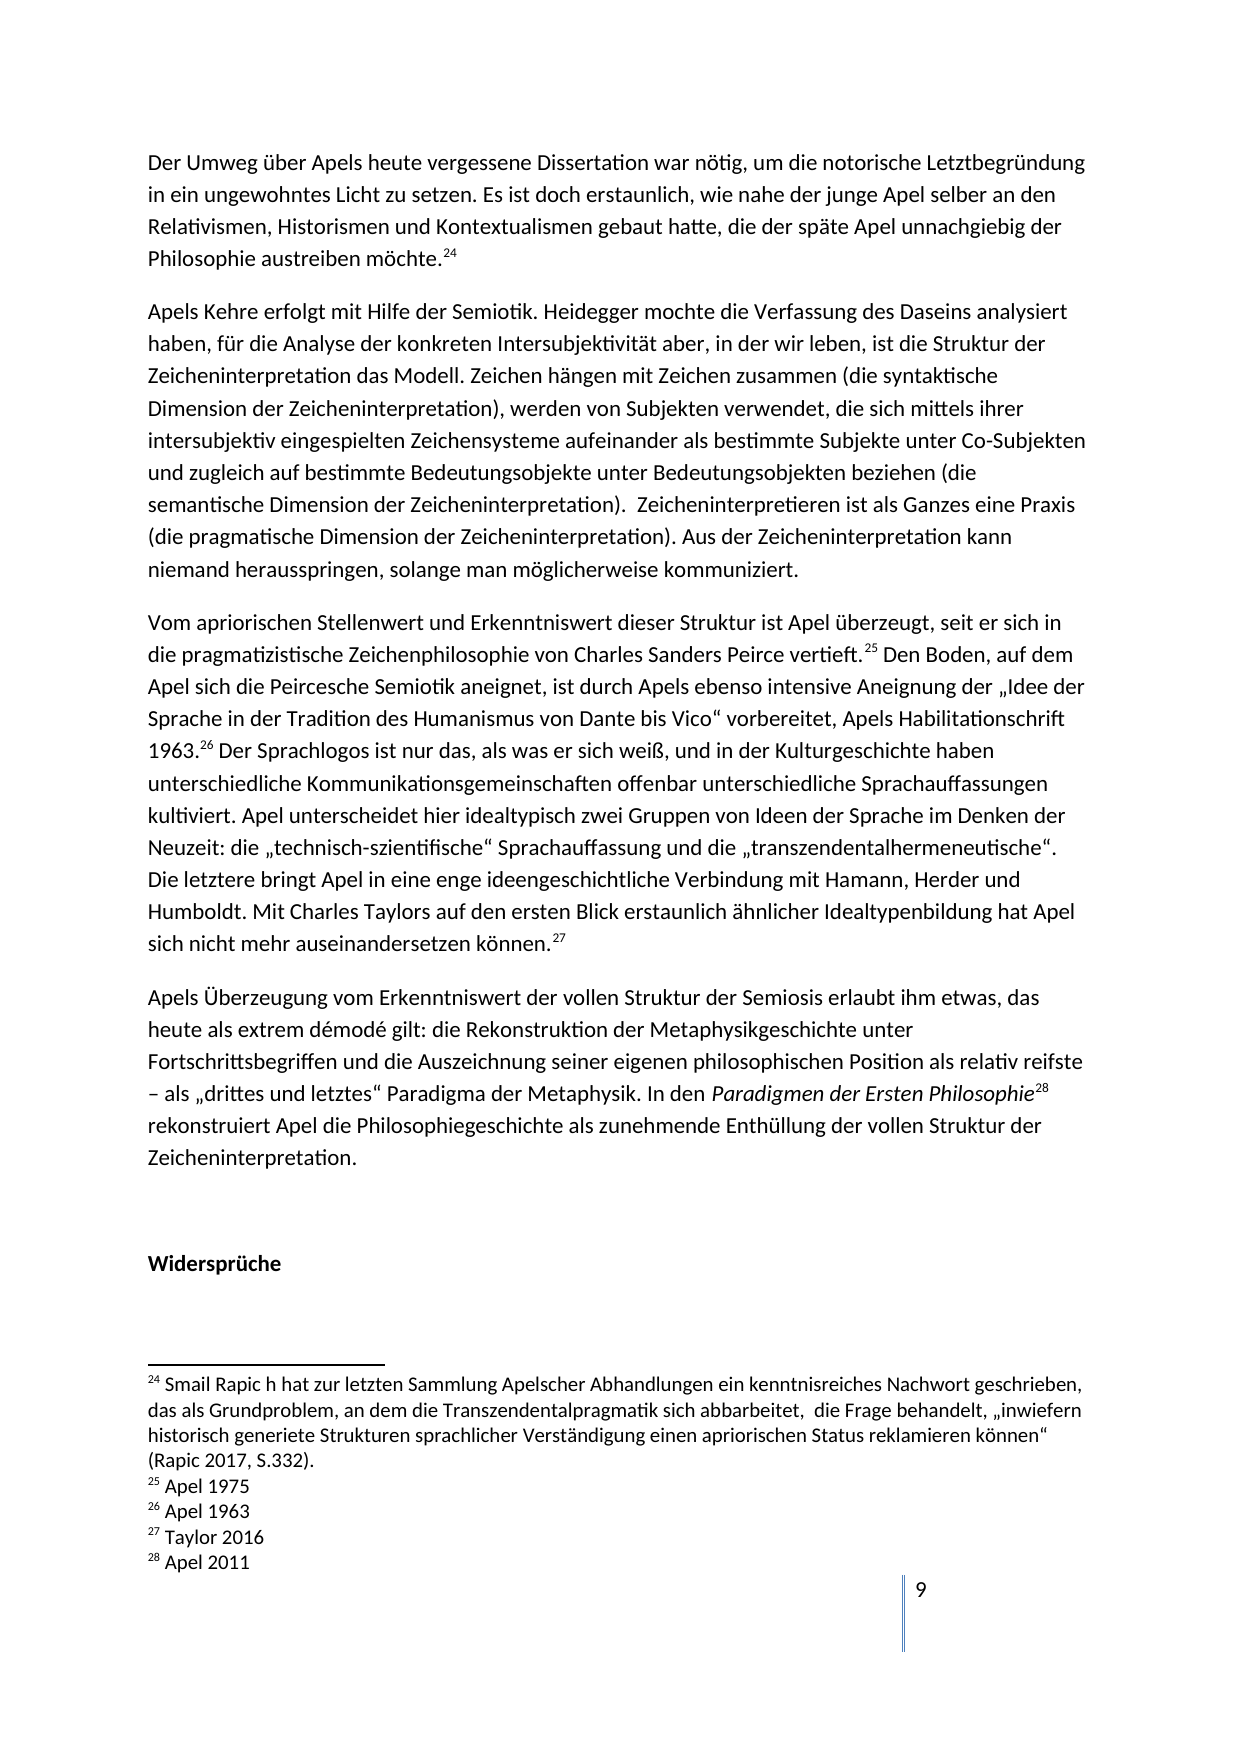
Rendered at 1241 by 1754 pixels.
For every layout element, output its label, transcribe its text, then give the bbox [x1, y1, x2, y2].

text Widersprüche [148, 1249, 1093, 1278]
text Apels Kehre erfolgt mit Hilfe der Semiotik. Heidegger mochte die Verfassung des Daseins analysiert haben, für die Analyse der konkreten Intersubjektivität aber, in der wir leben, ist die Struktur der Zeicheninterpretation das Modell. Zeichen hängen mit Zeichen zusammen (die syntaktische Dimension der Zeicheninterpretation), werden von Subjekten verwendet, die sich mittels ihrer intersubjektiv eingespielten Zeichensysteme aufeinander als bestimmte Subjekte unter Co-Subjekten und zugleich auf bestimmte Bedeutungsobjekte unter Bedeutungsobjekten beziehen (die semantische Dimension der Zeicheninterpretation). Zeicheninterpretieren ist als Ganzes eine Praxis (die pragmatische Dimension der Zeicheninterpretation). Aus der Zeicheninterpretation kann niemand herausspringen, solange man möglicherweise kommuniziert. [148, 297, 1093, 583]
text Apels Überzeugung vom Erkenntniswert der vollen Struktur der Semiosis erlaubt ihm etwas, das heute als extrem démodé gilt: die Rekonstruktion der Metaphysikgeschichte unter Fortschrittsbegriffen und die Auszeichnung seiner eigenen philosophischen Position als relativ reifste – als „drittes und letztes“ Paradigma der Metaphysik. In den Paradigmen der Ersten Philosophie rekonstruiert Apel die Philosophiegeschichte als zunehmende Enthüllung der vollen Struktur der Zeicheninterpretation. [148, 983, 1093, 1172]
text Vom apriorischen Stellenwert und Erkenntniswert dieser Struktur ist Apel überzeugt, seit er sich in die pragmatizistische Zeichenphilosophie von Charles Sanders Peirce vertieft. Den Boden, auf dem Apel sich die Peircesche Semiotik aneignet, ist durch Apels ebenso intensive Aneignung der „Idee der Sprache in der Tradition des Humanismus von Dante bis Vico“ vorbereitet, Apels Habilitationschrift 1963. Der Sprachlogos ist nur das, als was er sich weiß, und in der Kulturgeschichte haben unterschiedliche Kommunikationsgemeinschaften offenbar unterschiedliche Sprachauffassungen kultiviert. Apel unterscheidet hier idealtypisch zwei Gruppen von Ideen der Sprache im Denken der Neuzeit: die „technisch-szientifische“ Sprachauffassung und die „transzendentalhermeneutische“. Die letztere bringt Apel in eine enge ideengeschichtliche Verbindung mit Hamann, Herder und Humboldt. Mit Charles Taylors auf den ersten Blick erstaunlich ähnlicher Idealtypenbildung hat Apel sich nicht mehr auseinandersetzen können. [148, 608, 1093, 958]
text Der Umweg über Apels heute vergessene Dissertation war nötig, um die notorische Letztbegründung in ein ungewohntes Licht zu setzen. Es ist doch erstaunlich, wie nahe der junge Apel selber an den Relativismen, Historismen und Kontextualismen gebaut hatte, die der späte Apel unnachgiebig der Philosophie austreiben möchte. [148, 148, 1093, 272]
